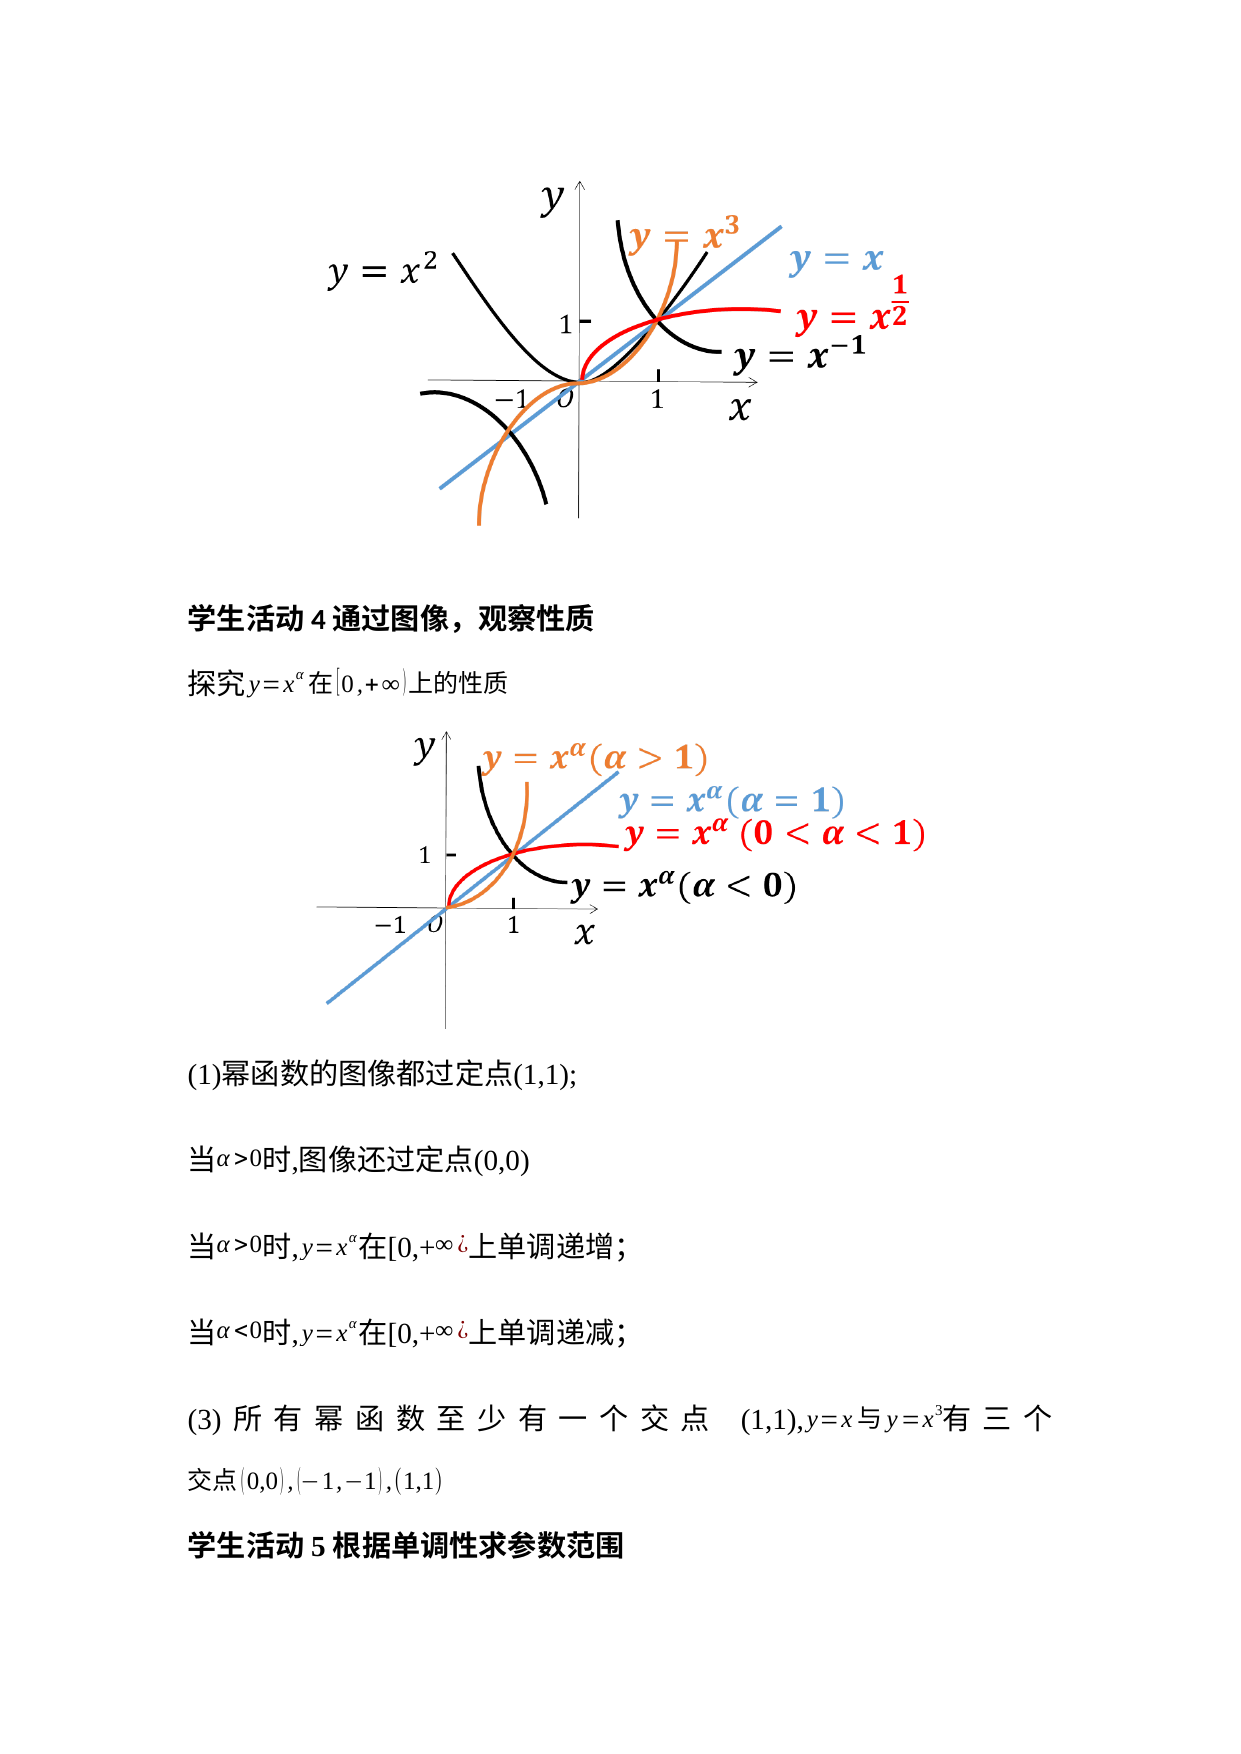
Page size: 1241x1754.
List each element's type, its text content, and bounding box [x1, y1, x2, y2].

text 学生活动 4 通过图像，观察性质 [187, 584, 1053, 649]
text 学生活动 5 根据单调性求参数范围 [187, 1511, 1053, 1576]
text 当时,在[0,+上单调递增； [187, 1212, 1053, 1277]
picture [312, 162, 928, 526]
picture [316, 714, 925, 1029]
text 当时,图像还过定点(0,0) [187, 1126, 1053, 1191]
text (1)幂函数的图像都过定点(1,1); [187, 1039, 1053, 1104]
text (3)所有幂函数至少有一个交点 (1,1),有三个 [187, 1384, 1053, 1498]
text 探究 [187, 649, 1053, 714]
text 当时,在[0,+上单调递减； [187, 1298, 1053, 1363]
